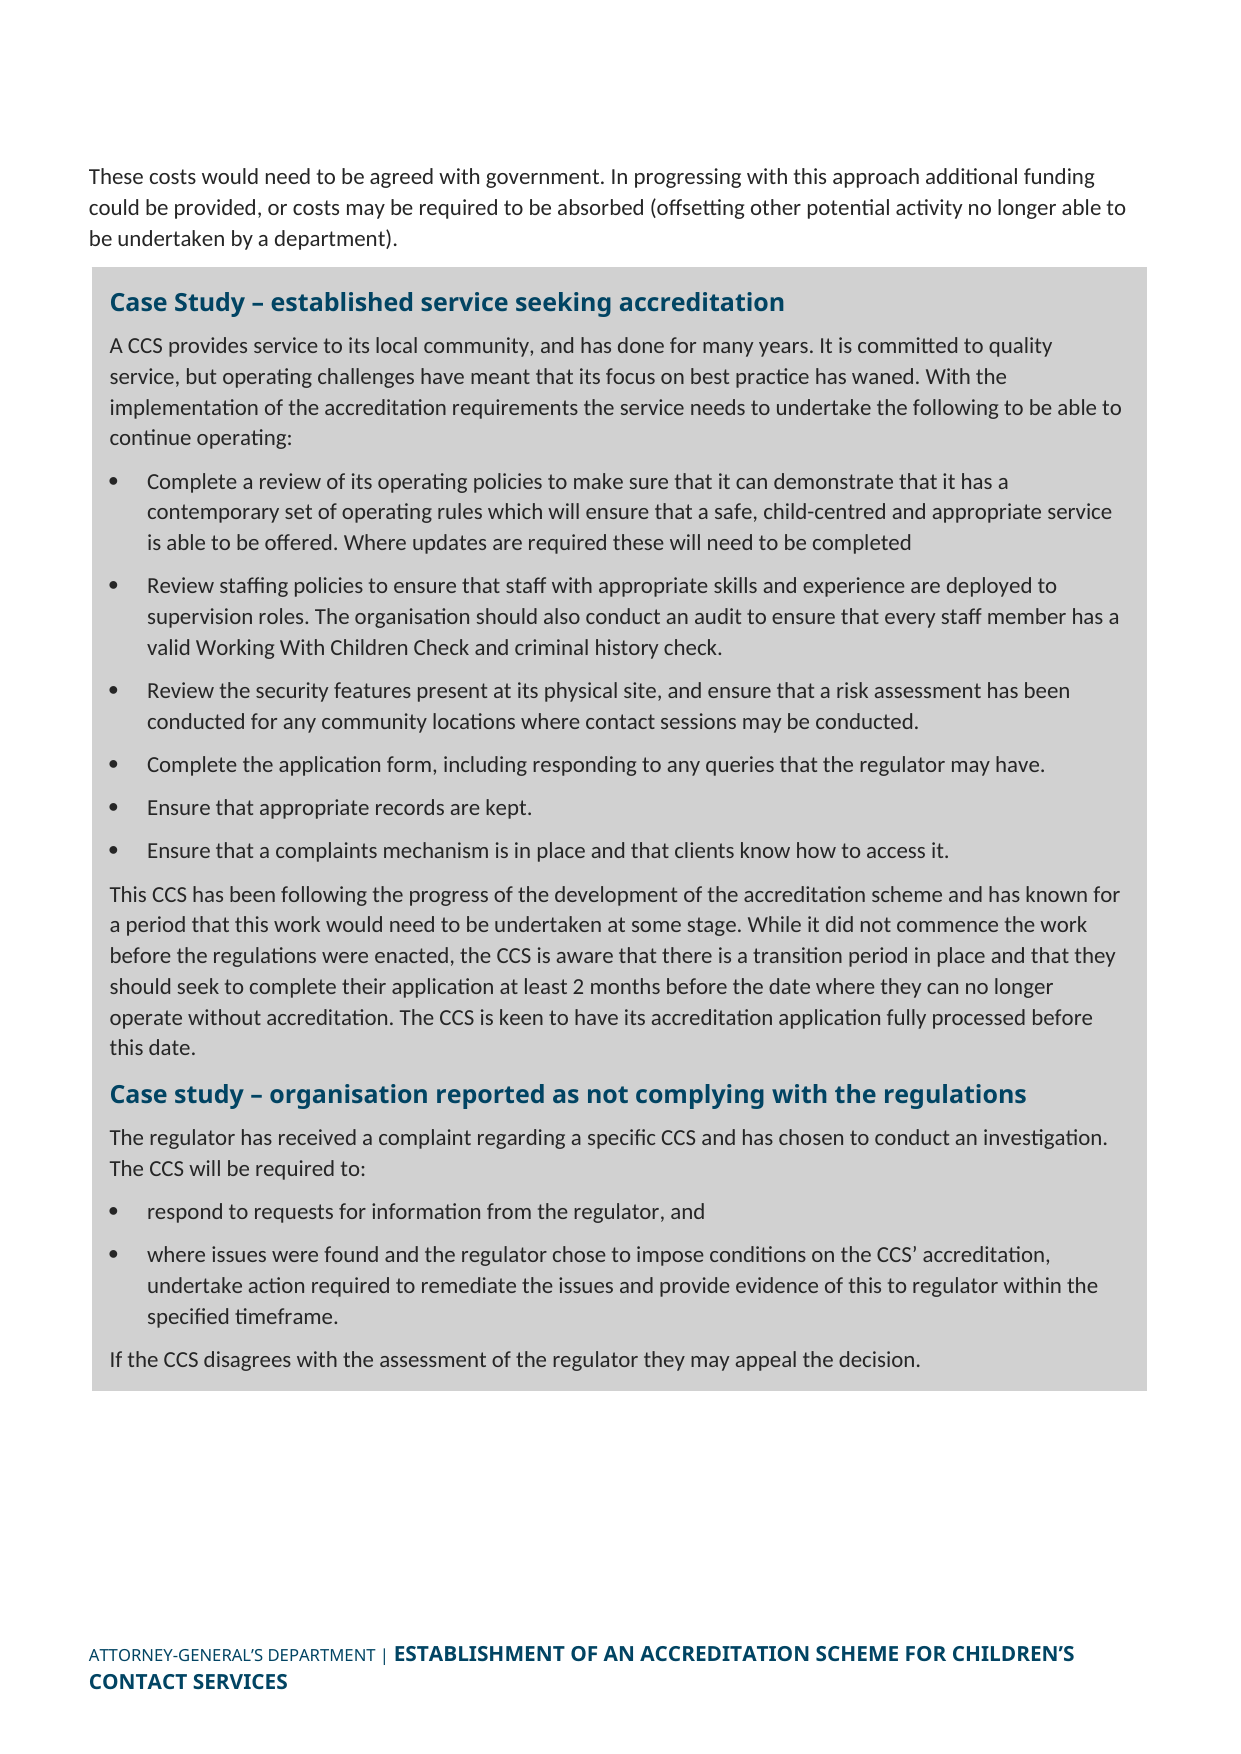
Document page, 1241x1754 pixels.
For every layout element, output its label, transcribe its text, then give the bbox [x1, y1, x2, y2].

list where issues were found and the regulator chose to impose conditions on the CCS’ accreditation, undertake action required to remediate the issues and provide evidence of this to regulator within the specified timeframe. [93, 1223, 1146, 1327]
text These costs would need to be agreed with government. In progressing with this approach additional funding could be provided, or costs may be required to be absorbed (offsetting other potential activity no longer able to be undertaken by a department). [89, 162, 1152, 252]
text This CCS has been following the progress of the development of the accreditation scheme and has known for a period that this work would need to be undertaken at some stage. While it did not commence the work before the regulations were enacted, the CCS is aware that there is a transition period in place and that they should seek to complete their application at least 2 months before the date where they can no longer operate without accreditation. The CCS is keen to have its accreditation application fully processed before this date. [93, 862, 1146, 1059]
list Review the security features present at its physical site, and ensure that a risk assessment has been conducted for any community locations where contact sessions may be conducted. [93, 658, 1146, 732]
picture [366, 1649, 375, 1661]
list Ensure that a complaints mechanism is in place and that clients know how to access it. [93, 819, 1146, 862]
picture [339, 1649, 343, 1661]
text A CCS provides service to its local community, and has done for many years. It is committed to quality service, but operating challenges have meant that its focus on best practice has waned. With the implementation of the accreditation requirements the service needs to undertake the following to be able to continue operating: [93, 314, 1146, 449]
list Complete the application form, including responding to any queries that the regulator may have. [93, 732, 1146, 776]
picture [99, 1649, 117, 1661]
list Ensure that appropriate records are kept. [93, 776, 1146, 819]
picture [269, 1649, 274, 1659]
list Review staffing policies to ensure that staff with appropriate skills and experience are deployed to supervision roles. The organisation should also conduct an audit to ensure that every staff member has a valid Working With Children Check and criminal history check. [93, 554, 1146, 658]
list respond to requests for information from the regulator, and [93, 1179, 1146, 1223]
subtitle Case study – organisation reported as not complying with the regulations [93, 1059, 1146, 1106]
subtitle Case Study – established service seeking accreditation [93, 268, 1146, 314]
text The regulator has received a complaint regarding a specific CCS and has chosen to conduct an investigation. The CCS will be required to: [93, 1106, 1146, 1179]
picture [281, 1649, 287, 1659]
list Complete a review of its operating policies to make sure that it can demonstrate that it has a contemporary set of operating rules which will ensure that a safe, child-centred and appropriate service is able to be offered. Where updates are required these will need to be completed [93, 449, 1146, 554]
text If the CCS disagrees with the assessment of the regulator they may appeal the decision. [93, 1327, 1146, 1390]
